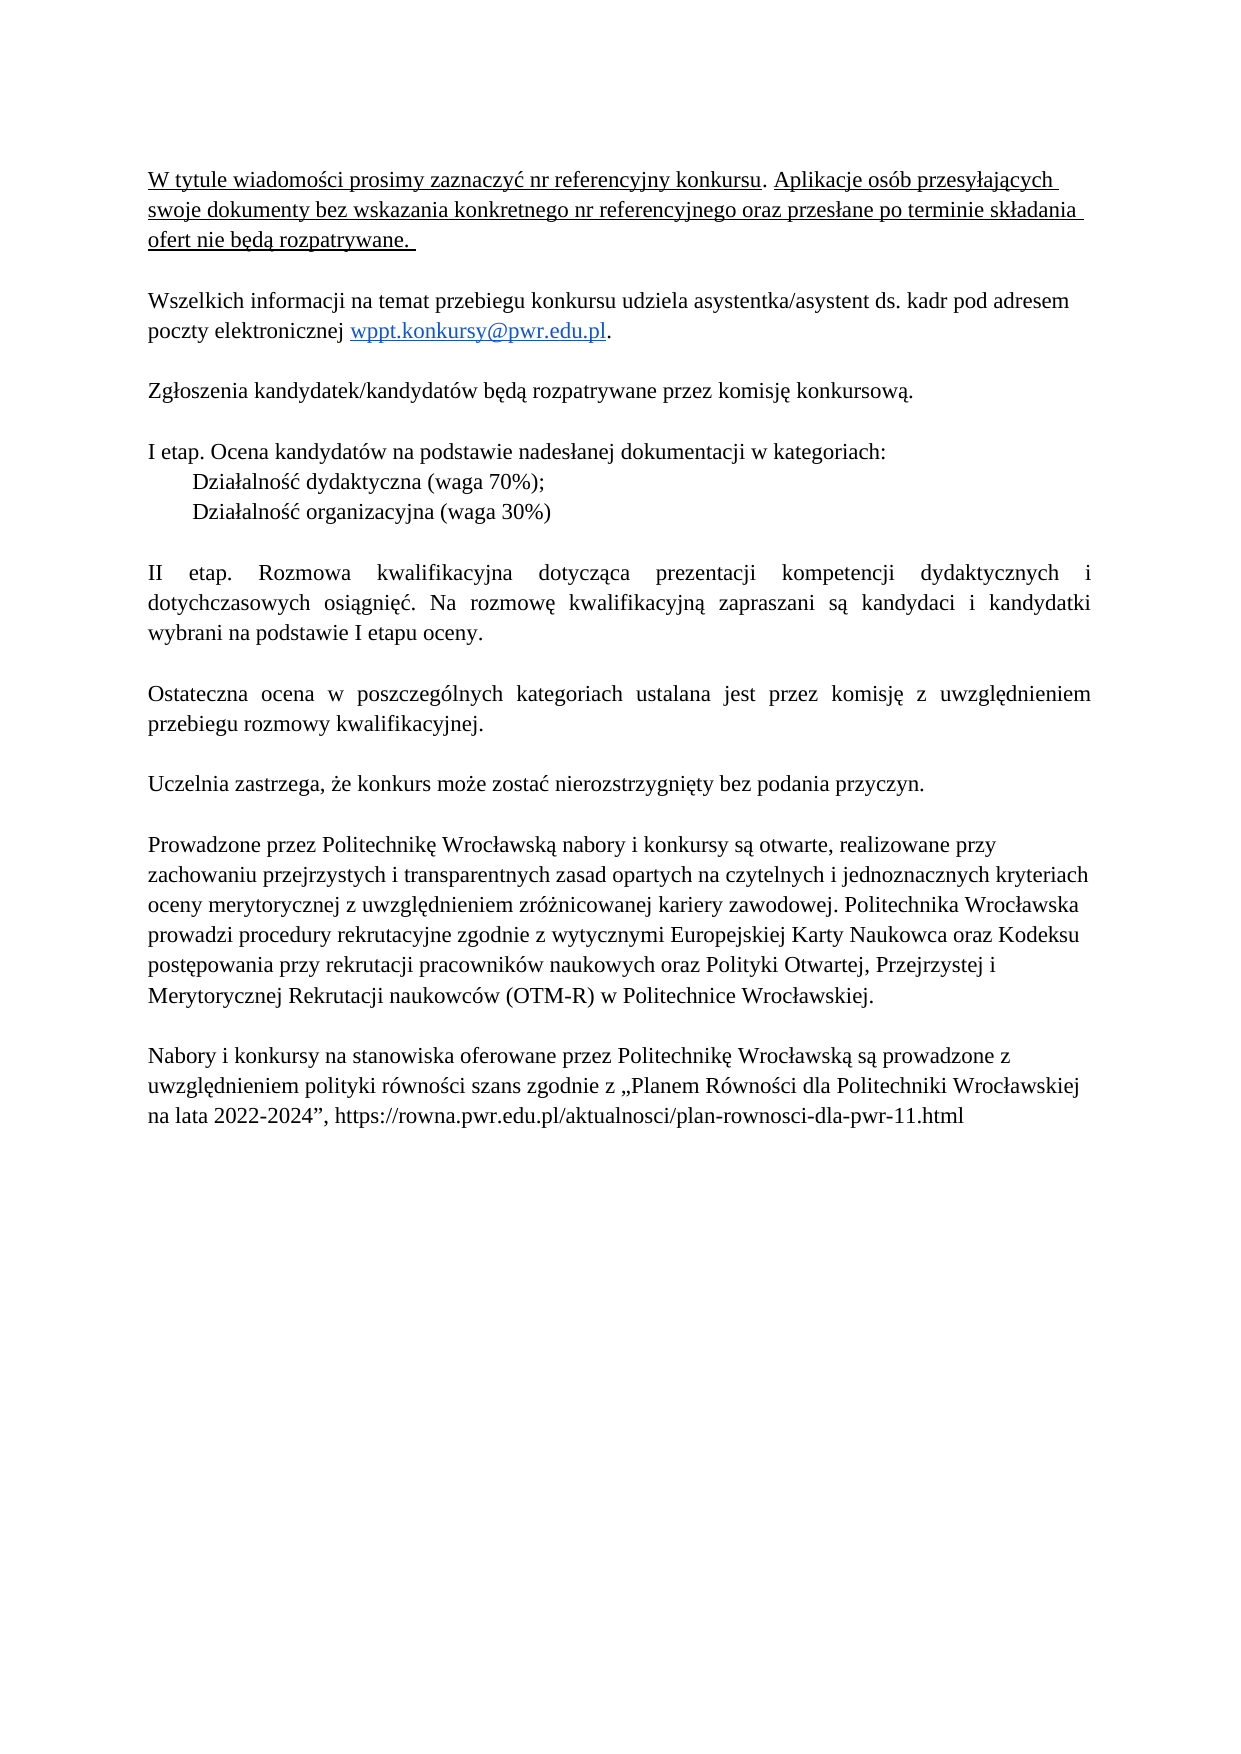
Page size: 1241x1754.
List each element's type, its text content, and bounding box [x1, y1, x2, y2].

text W tytule wiadomości prosimy zaznaczyć nr referencyjny konkursu. Aplikacje osób przesyłających swoje dokumenty bez wskazania konkretnego nr referencyjnego oraz przesłane po terminie składania ofert nie będą rozpatrywane. [148, 166, 1092, 253]
text Prowadzone przez Politechnikę Wrocławską nabory i konkursy są otwarte, realizowane przy zachowaniu przejrzystych i transparentnych zasad opartych na czytelnych i jednoznacznych kryteriach oceny merytorycznej z uwzględnieniem zróżnicowanej kariery zawodowej. Politechnika Wrocławska prowadzi procedury rekrutacyjne zgodnie z wytycznymi Europejskiej Karty Naukowca oraz Kodeksu postępowania przy rekrutacji pracowników naukowych oraz Polityki Otwartej, Przejrzystej i Merytorycznej Rekrutacji naukowców (OTM-R) w Politechnice Wrocławskiej. [148, 831, 1092, 1008]
text Działalność dydaktyczna (waga 70%); [192, 468, 1092, 494]
text Wszelkich informacji na temat przebiegu konkursu udziela asystentka/asystent ds. kadr pod adresem poczty elektronicznej wppt.konkursy@pwr.edu.pl. [148, 287, 1092, 343]
text II etap. Rozmowa kwalifikacyjna dotycząca prezentacji kompetencji dydaktycznych i dotychczasowych osiągnięć. Na rozmowę kwalifikacyjną zapraszani są kandydaci i kandydatki wybrani na podstawie I etapu oceny. [148, 559, 1092, 646]
text Działalność organizacyjna (waga 30%) [192, 498, 1092, 525]
text Zgłoszenia kandydatek/kandydatów będą rozpatrywane przez komisję konkursową. [148, 377, 1092, 404]
text Ostateczna ocena w poszczególnych kategoriach ustalana jest przez komisję z uwzględnieniem przebiegu rozmowy kwalifikacyjnej. [148, 679, 1092, 736]
text I etap. Ocena kandydatów na podstawie nadesłanej dokumentacji w kategoriach: [148, 438, 1092, 464]
text Uczelnia zastrzega, że konkurs może zostać nierozstrzygnięty bez podania przyczyn. [148, 770, 1092, 797]
text Nabory i konkursy na stanowiska oferowane przez Politechnikę Wrocławską są prowadzone z uwzględnieniem polityki równości szans zgodnie z „Planem Równości dla Politechniki Wrocławskiej na lata 2022-2024”, https://rowna.pwr.edu.pl/aktualnosci/plan-rownosci-dla-pwr-11.html [148, 1042, 1092, 1129]
